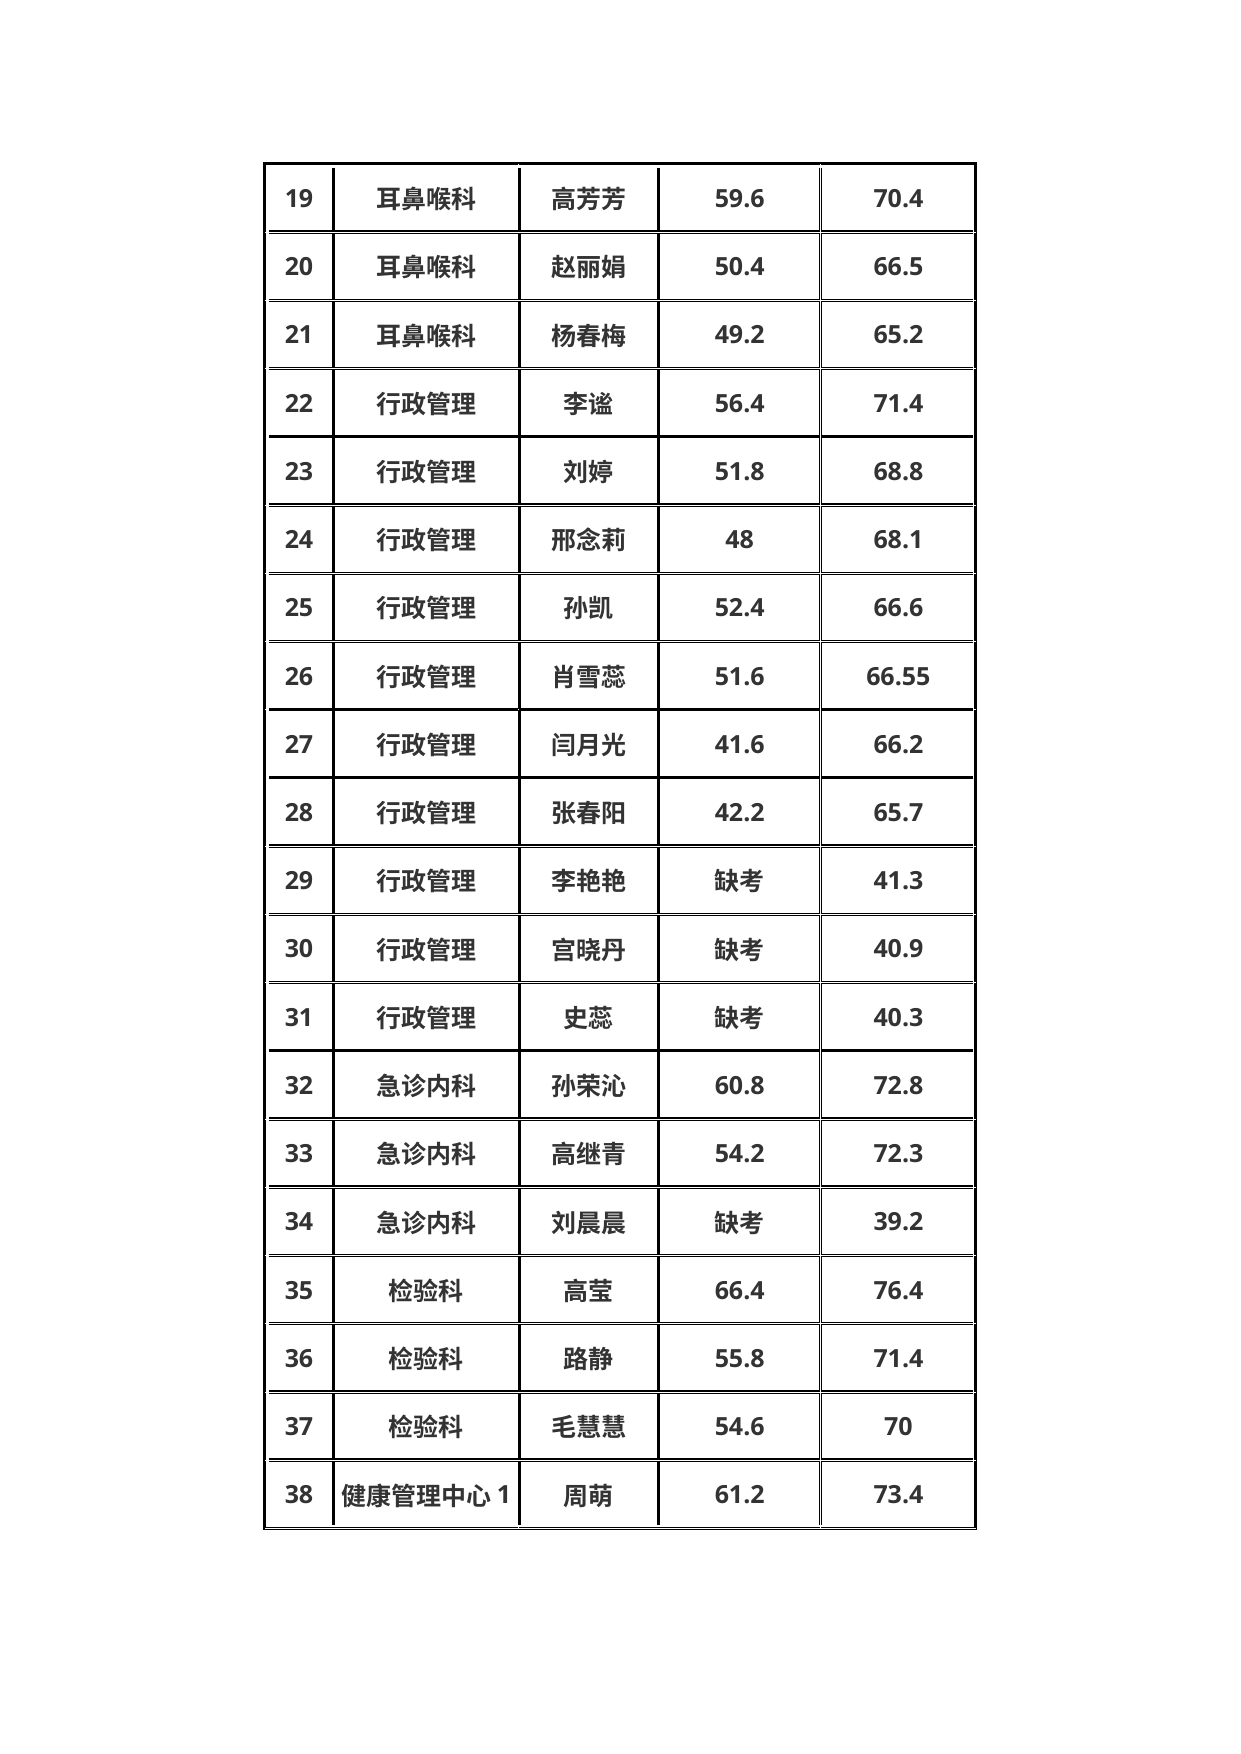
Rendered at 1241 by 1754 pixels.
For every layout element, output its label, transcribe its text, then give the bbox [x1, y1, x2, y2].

table_cell 61.2 [658, 1462, 821, 1527]
table_cell 41.6 [660, 711, 819, 776]
table_cell 孙荣沁 [521, 1052, 657, 1117]
table_cell 66.6 [822, 571, 975, 639]
table_cell 孙凯 [521, 575, 657, 639]
table_cell 71.4 [821, 1322, 976, 1390]
table_cell 缺考 [660, 916, 819, 981]
table_cell 行政管理 [335, 507, 518, 571]
table_cell 40.3 [821, 981, 976, 1049]
table_cell 检验科 [335, 1325, 518, 1390]
table_cell 24 [266, 503, 332, 571]
table_cell 邢念莉 [521, 507, 657, 571]
table_cell 66.55 [822, 640, 975, 708]
table_cell 赵丽娟 [521, 234, 657, 298]
table_cell 行政管理 [335, 779, 518, 844]
table_cell 49.2 [660, 302, 819, 367]
table_cell 40.9 [822, 913, 975, 981]
table_cell 71.4 [821, 367, 976, 435]
table_cell 51.6 [660, 643, 819, 708]
table_cell 68.1 [822, 503, 975, 571]
table_cell 59.6 [658, 165, 821, 230]
table_cell 行政管理 [335, 643, 518, 708]
table_cell 73.4 [821, 1458, 975, 1527]
table_cell 54.6 [660, 1394, 819, 1458]
table_cell 刘婷 [521, 438, 657, 503]
table_cell 行政管理 [335, 575, 518, 639]
table_cell 38 [266, 1458, 333, 1527]
table_cell 65.7 [822, 776, 974, 844]
table_cell 检验科 [335, 1257, 518, 1322]
table_cell 22 [265, 367, 333, 435]
table_cell 缺考 [660, 848, 819, 912]
table_cell 行政管理 [335, 438, 518, 503]
table_cell 李艳艳 [521, 848, 657, 912]
table_cell 41.3 [822, 844, 975, 912]
table_cell 闫月光 [521, 711, 657, 776]
table_cell 史蕊 [521, 984, 657, 1049]
table_cell 66.5 [822, 230, 975, 298]
table_cell 70.4 [821, 165, 974, 230]
table_cell 行政管理 [335, 711, 518, 776]
table_cell 行政管理 [335, 916, 518, 981]
table_cell 高芳芳 [519, 165, 658, 230]
table_cell 31 [265, 981, 333, 1049]
table_cell 39.2 [822, 1185, 975, 1254]
table_cell 72.8 [822, 1049, 974, 1117]
table_cell 耳鼻喉科 [333, 164, 519, 230]
table_cell 56.4 [660, 370, 819, 435]
table_cell 毛慧慧 [521, 1394, 657, 1458]
table_cell 行政管理 [335, 848, 518, 912]
table_cell 高继青 [521, 1121, 657, 1185]
table_cell 52.4 [660, 575, 819, 639]
table_cell 高莹 [521, 1257, 657, 1322]
table_cell 健康管理中心1 [333, 1462, 519, 1527]
table_cell 缺考 [660, 984, 819, 1049]
table_cell 68.8 [822, 435, 974, 503]
table_cell 肖雪蕊 [521, 643, 657, 708]
table_cell 行政管理 [335, 984, 518, 1049]
table_cell 缺考 [660, 1189, 819, 1254]
table_cell 19 [266, 165, 333, 230]
table_cell 33 [266, 1117, 332, 1185]
table_cell 30 [266, 913, 332, 981]
table_cell 66.4 [660, 1257, 819, 1322]
table_cell 28 [266, 776, 332, 844]
table_cell 急诊内科 [335, 1052, 518, 1117]
table_cell 23 [266, 435, 332, 503]
table_cell 26 [266, 640, 332, 708]
table_cell 54.2 [660, 1121, 819, 1185]
table_cell 路静 [521, 1325, 657, 1390]
table_cell 66.2 [822, 708, 976, 776]
table_cell 35 [265, 1254, 333, 1322]
table_cell 杨春梅 [521, 302, 657, 367]
table_cell 48 [660, 507, 819, 571]
table_cell 50.4 [660, 234, 819, 298]
table_cell 76.4 [821, 1254, 976, 1322]
table_cell 27 [265, 708, 332, 776]
table_cell 急诊内科 [335, 1189, 518, 1254]
table_cell 42.2 [660, 779, 819, 844]
table_cell 60.8 [660, 1052, 819, 1117]
table_cell 51.8 [660, 438, 819, 503]
table_cell 65.2 [822, 299, 975, 367]
table_cell 行政管理 [335, 370, 518, 435]
table_cell 55.8 [660, 1325, 819, 1390]
table_cell 21 [266, 299, 332, 367]
table_cell 29 [266, 844, 332, 912]
table_cell 李谧 [521, 370, 657, 435]
table_cell 25 [266, 571, 332, 639]
table_cell 36 [265, 1322, 333, 1390]
table_cell 宫晓丹 [521, 916, 657, 981]
table_cell 张春阳 [521, 779, 657, 844]
table_cell 刘晨晨 [521, 1189, 657, 1254]
table_cell 70 [822, 1390, 975, 1458]
table_cell 耳鼻喉科 [335, 302, 518, 367]
table_cell 37 [266, 1390, 332, 1458]
table_cell 20 [266, 230, 332, 298]
table_cell 72.3 [822, 1117, 975, 1185]
table_cell 检验科 [335, 1394, 518, 1458]
table_cell 周萌 [519, 1462, 658, 1527]
table_cell 32 [266, 1049, 332, 1117]
table_cell 急诊内科 [335, 1121, 518, 1185]
table_cell 34 [266, 1185, 332, 1254]
table_cell 耳鼻喉科 [335, 234, 518, 298]
